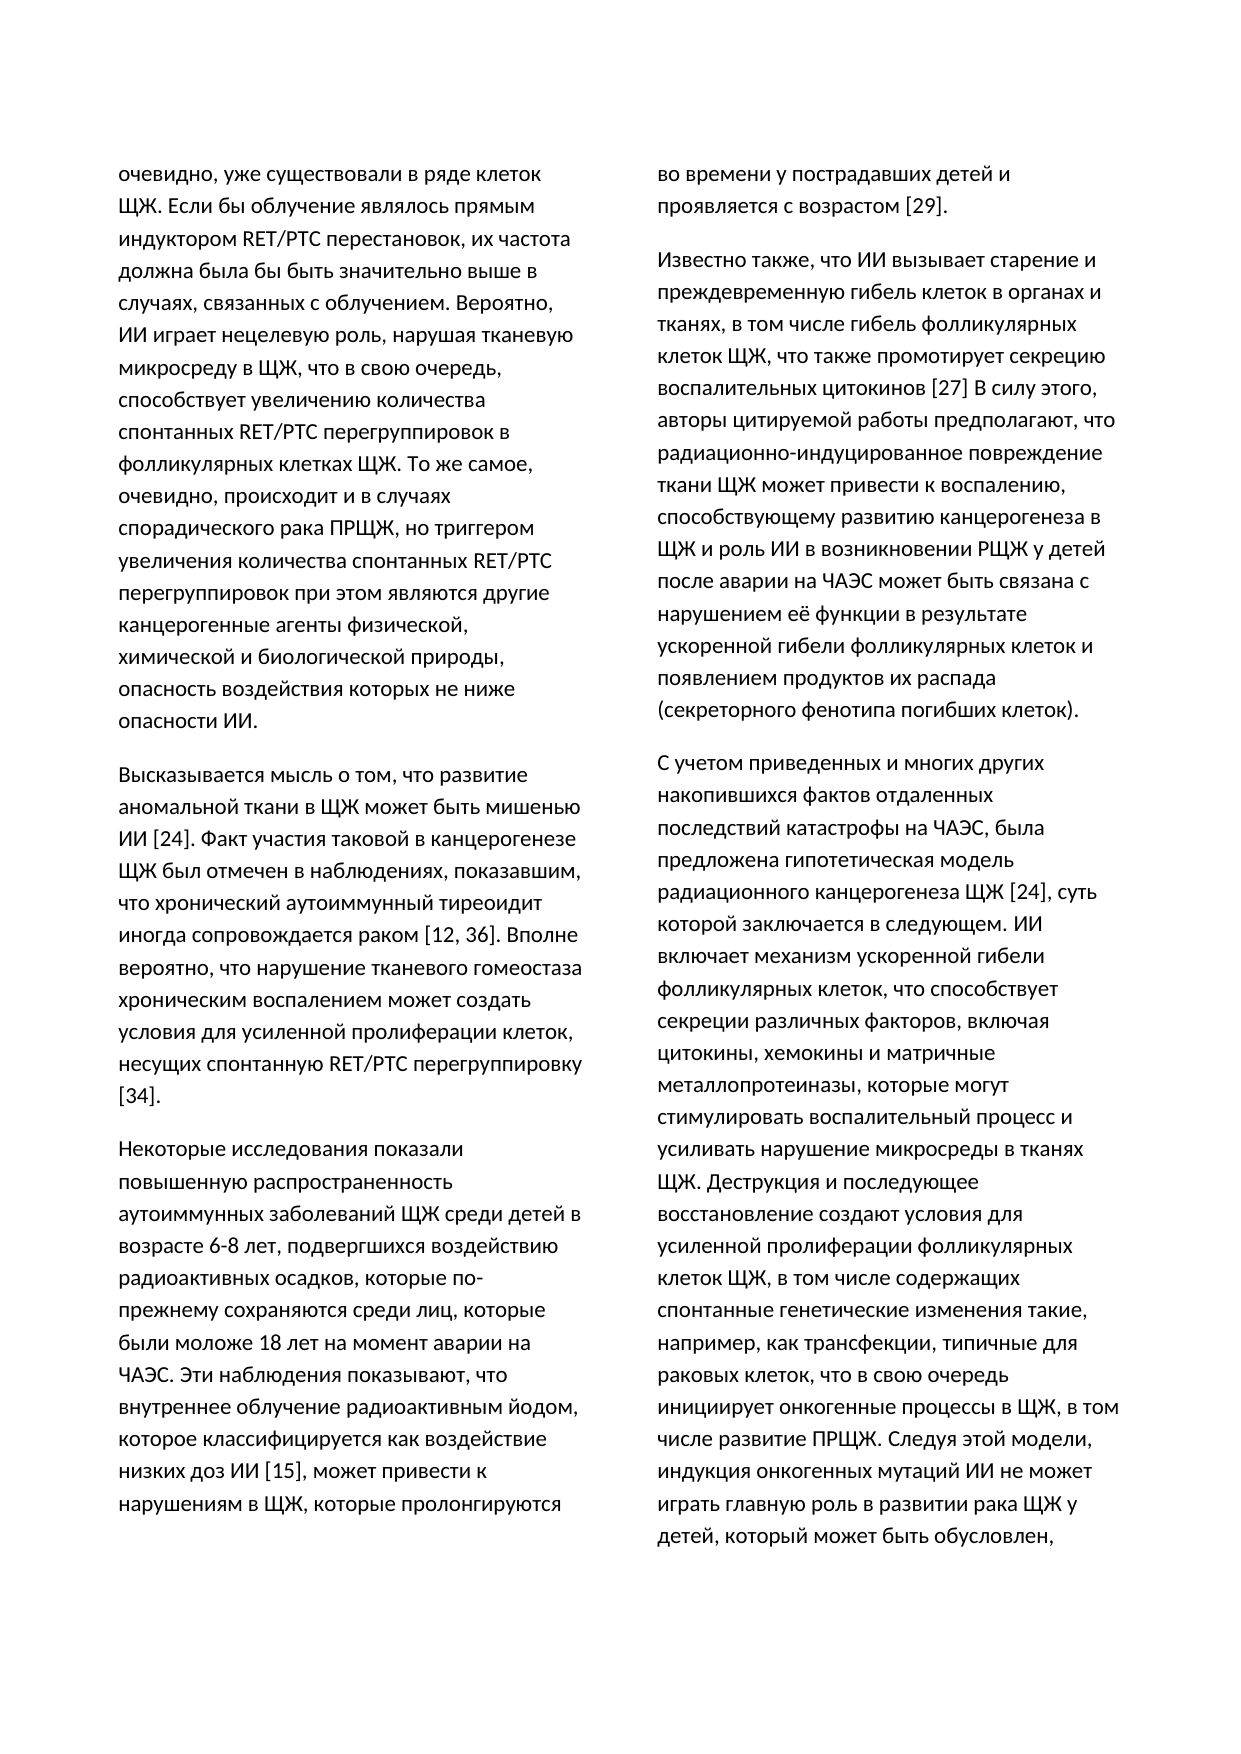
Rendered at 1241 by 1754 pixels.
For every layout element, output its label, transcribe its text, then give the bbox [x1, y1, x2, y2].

text Высказывается мысль о том, что развитие аномальной ткани в ЩЖ может быть мишенью ИИ [24]. Факт участия таковой в канцерогенезе ЩЖ был отмечен в наблюдениях, показавшим, что хронический аутоиммунный тиреоидит иногда сопровождается раком [12, 36]. Вполне вероятно, что нарушение тканевого гомеостаза хроническим воспалением может создать условия для усиленной пролиферации клеток, несущих спонтанную RET/PTC перегруппировку [34]. [118, 760, 583, 1109]
text Известно также, что ИИ вызывает старение и преждевременную гибель клеток в органах и тканях, в том числе гибель фолликулярных клеток ЩЖ, что также промотирует секрецию воспалительных цитокинов [27] В силу этого, авторы цитируемой работы предполагают, что радиационно-индуцированное повреждение ткани ЩЖ может привести к воспалению, способствующему развитию канцерогенеза в ЩЖ и роль ИИ в возникновении РЩЖ у детей после аварии на ЧАЭС может быть связана с нарушением её функции в результате ускоренной гибели фолликулярных клеток и появлением продуктов их распада (секреторного фенотипа погибших клеток). [657, 245, 1122, 723]
text Некоторые исследования показали повышенную распространенность аутоиммунных заболеваний ЩЖ среди детей в возрасте 6-8 лет, подвергшихся воздействию радиоактивных осадков, которые по-прежнему сохраняются среди лиц, которые были моложе 18 лет на момент аварии на ЧАЭС. Эти наблюдения показывают, что внутреннее облучение радиоактивным йодом, которое классифицируется как воздействие низких доз ИИ [15], может привести к нарушениям в ЩЖ, которые пролонгируются во времени у пострадавших детей и проявляется с возрастом [29]. [118, 1134, 583, 1517]
